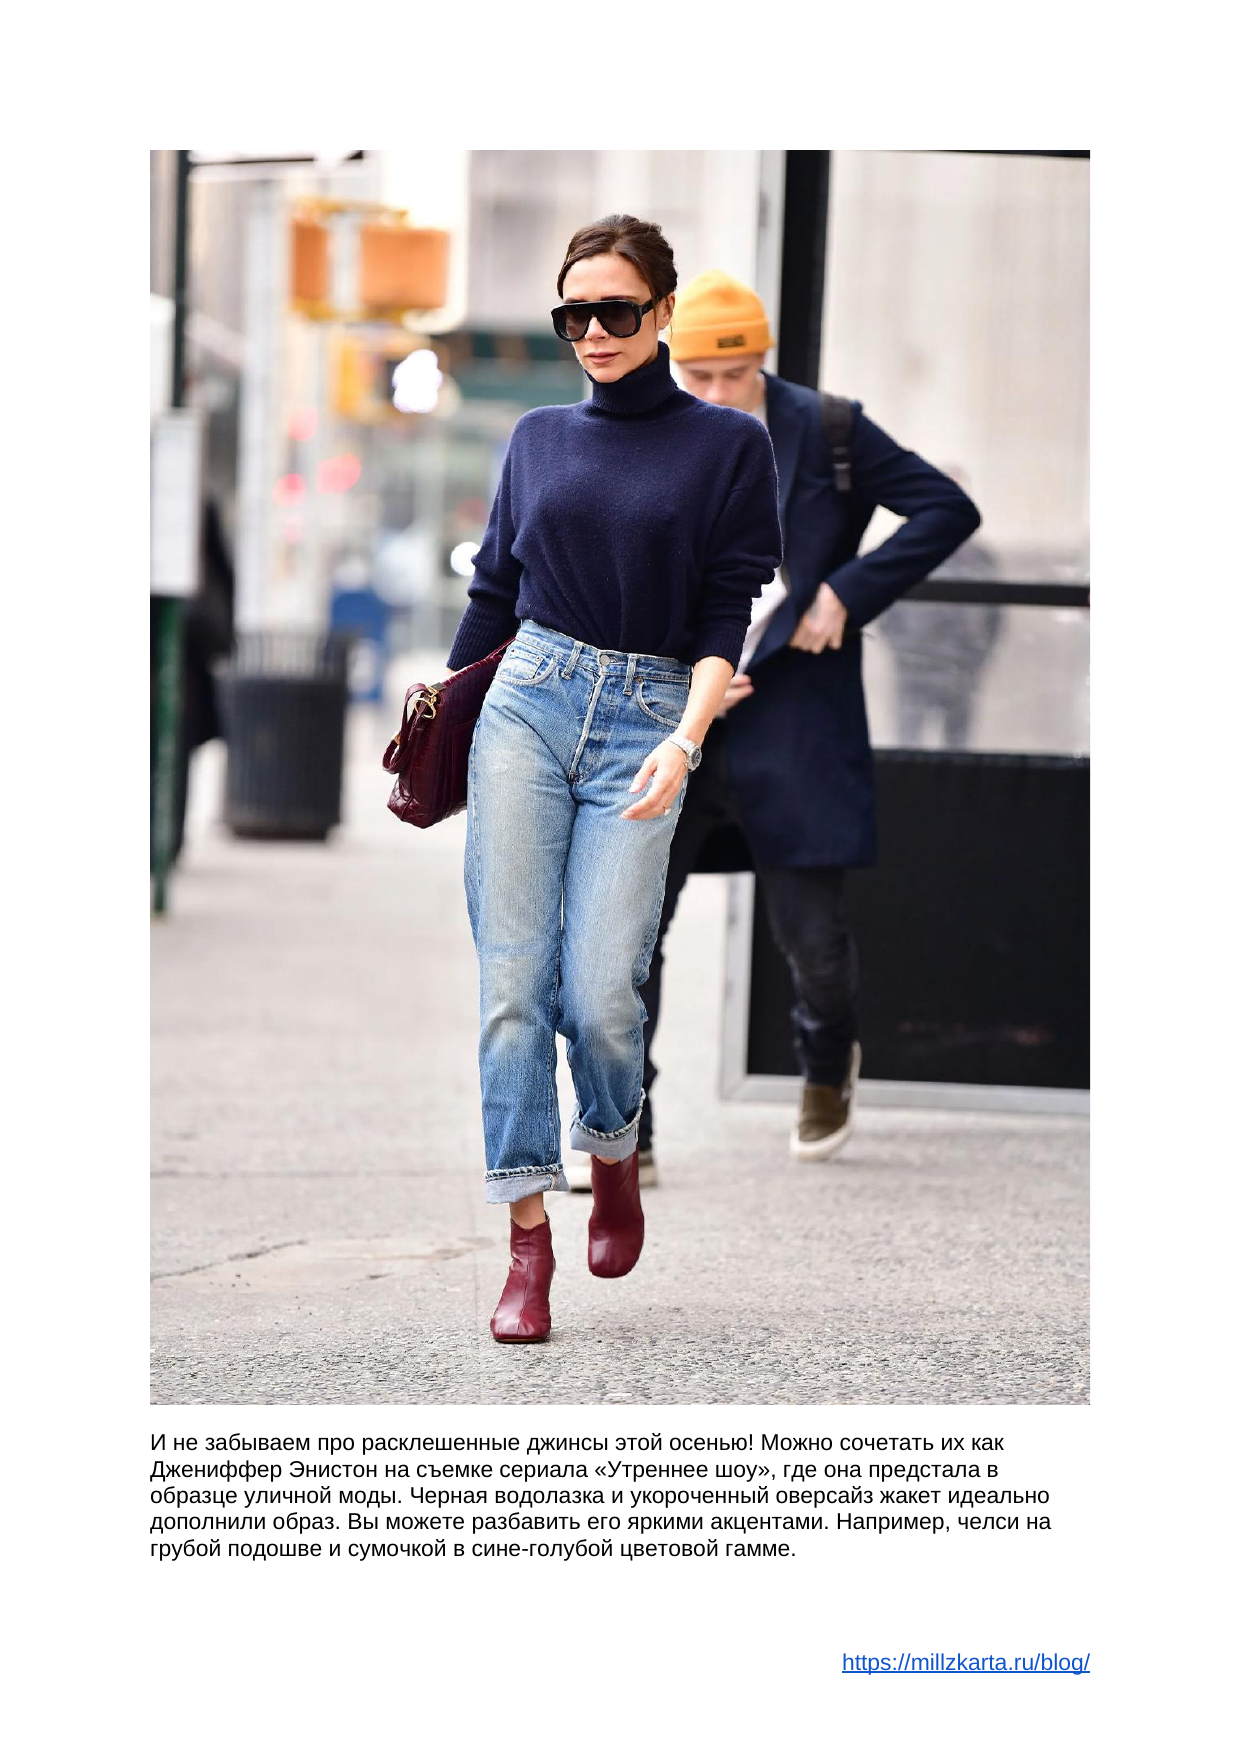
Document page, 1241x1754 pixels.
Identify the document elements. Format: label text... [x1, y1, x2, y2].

picture [150, 150, 1091, 1405]
text И не забываем про расклешенные джинсы этой осенью! Можно сочетать их как Джениффер Энистон на съемке сериала «Утреннее шоу», где она предстала в образце уличной моды. Черная водолазка и укороченный оверсайз жакет идеально дополнили образ. Вы можете разбавить его яркими акцентами. Например, челси на грубой подошве и сумочкой в сине-голубой цветовой гамме. [150, 1429, 1090, 1561]
